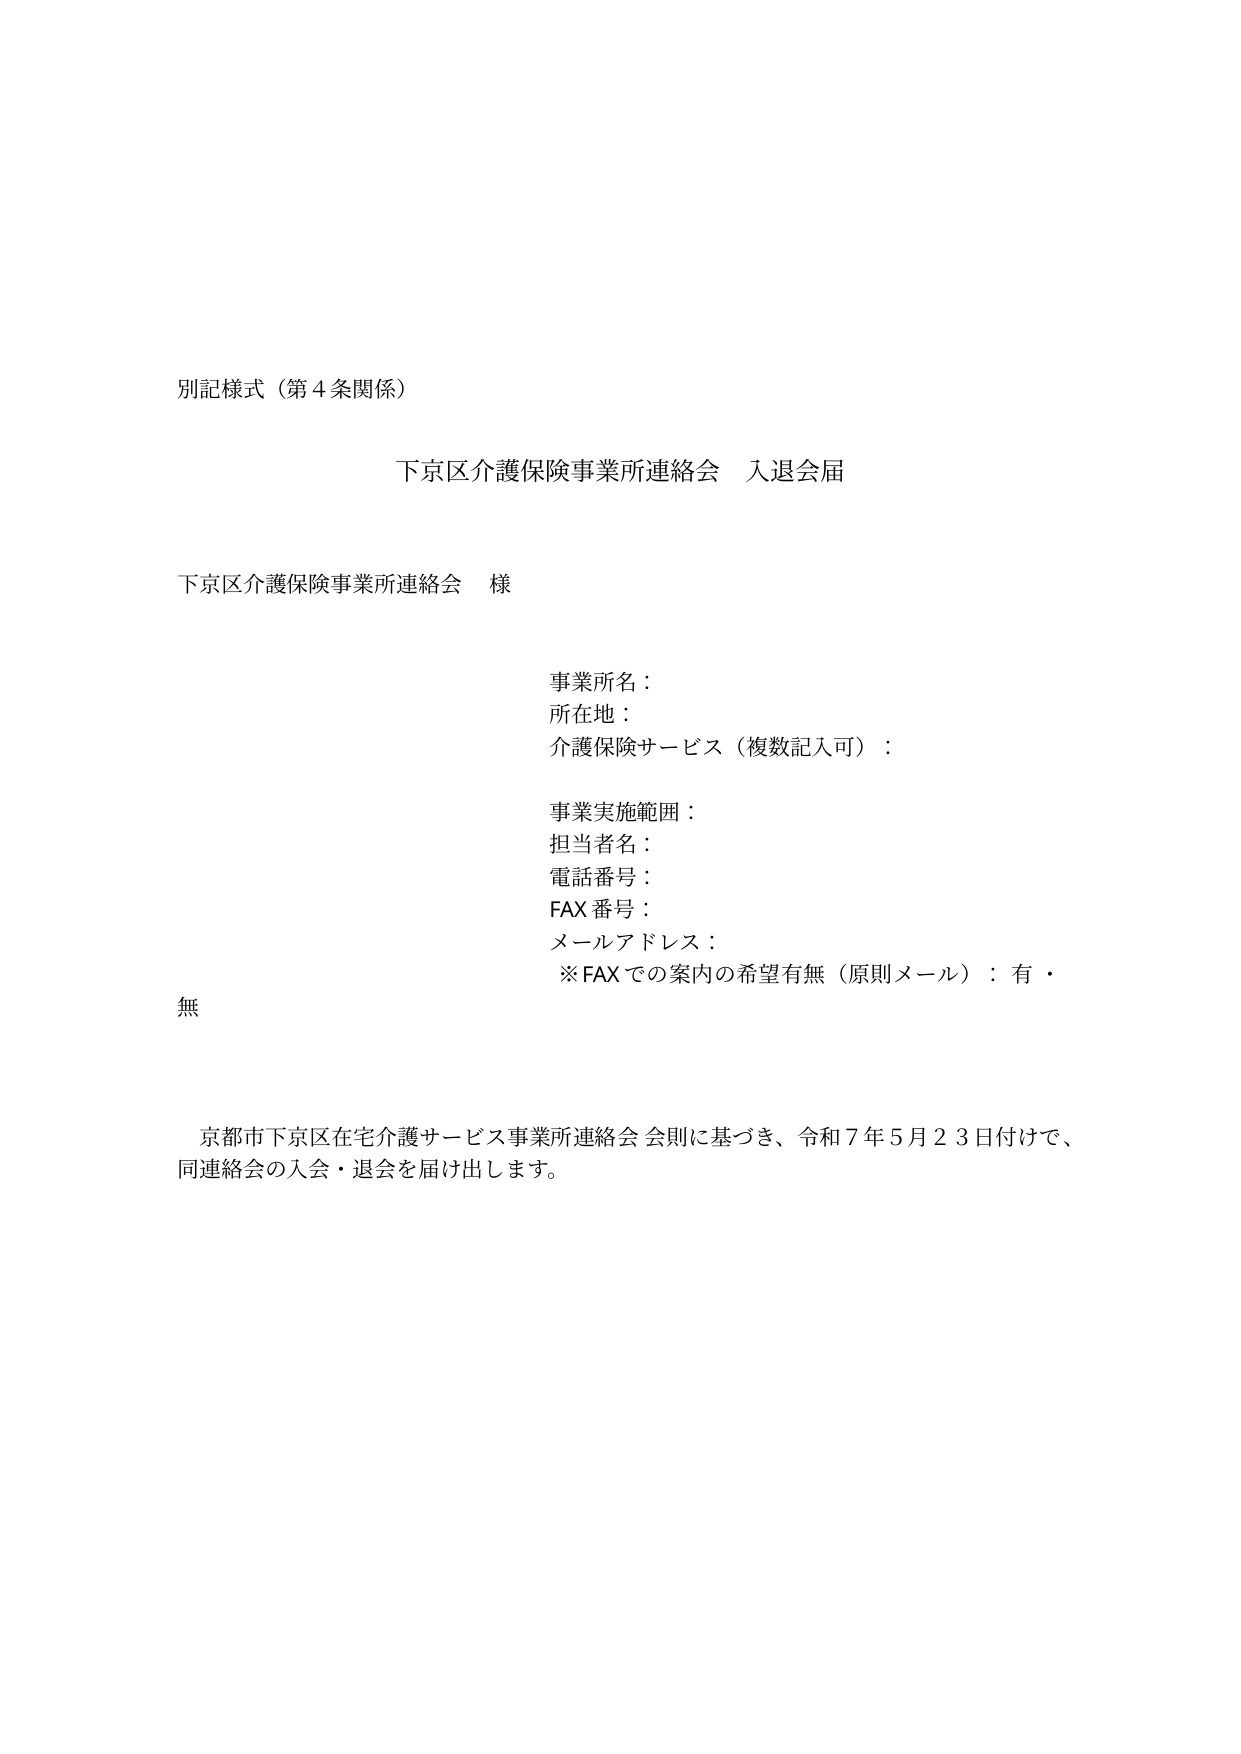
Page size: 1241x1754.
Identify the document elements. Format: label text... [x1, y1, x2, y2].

text 介護保険サービス（複数記入可）： [177, 729, 1063, 762]
text 担当者名： [177, 827, 1063, 859]
text 事業実施範囲： [177, 794, 1063, 827]
text 電話番号： [177, 859, 1063, 892]
text 所在地： [177, 697, 1063, 729]
text メールアドレス： [177, 924, 1063, 957]
text 下京区介護保険事業所連絡会 入退会届 [177, 437, 1063, 502]
text 別記様式（第４条関係） [177, 372, 1063, 404]
text FAX番号： [177, 892, 1063, 924]
text 下京区介護保険事業所連絡会 様 [177, 567, 1063, 599]
text 事業所名： [177, 664, 1063, 697]
text 京都市下京区在宅介護サービス事業所連絡会 会則に基づき、令和７年５月２３日付けで、同連絡会の入会・退会を届け出します。 [177, 1119, 1063, 1184]
text ※FAXでの案内の希望有無（原則メール）： 有 ・ 無 [177, 957, 1063, 1022]
